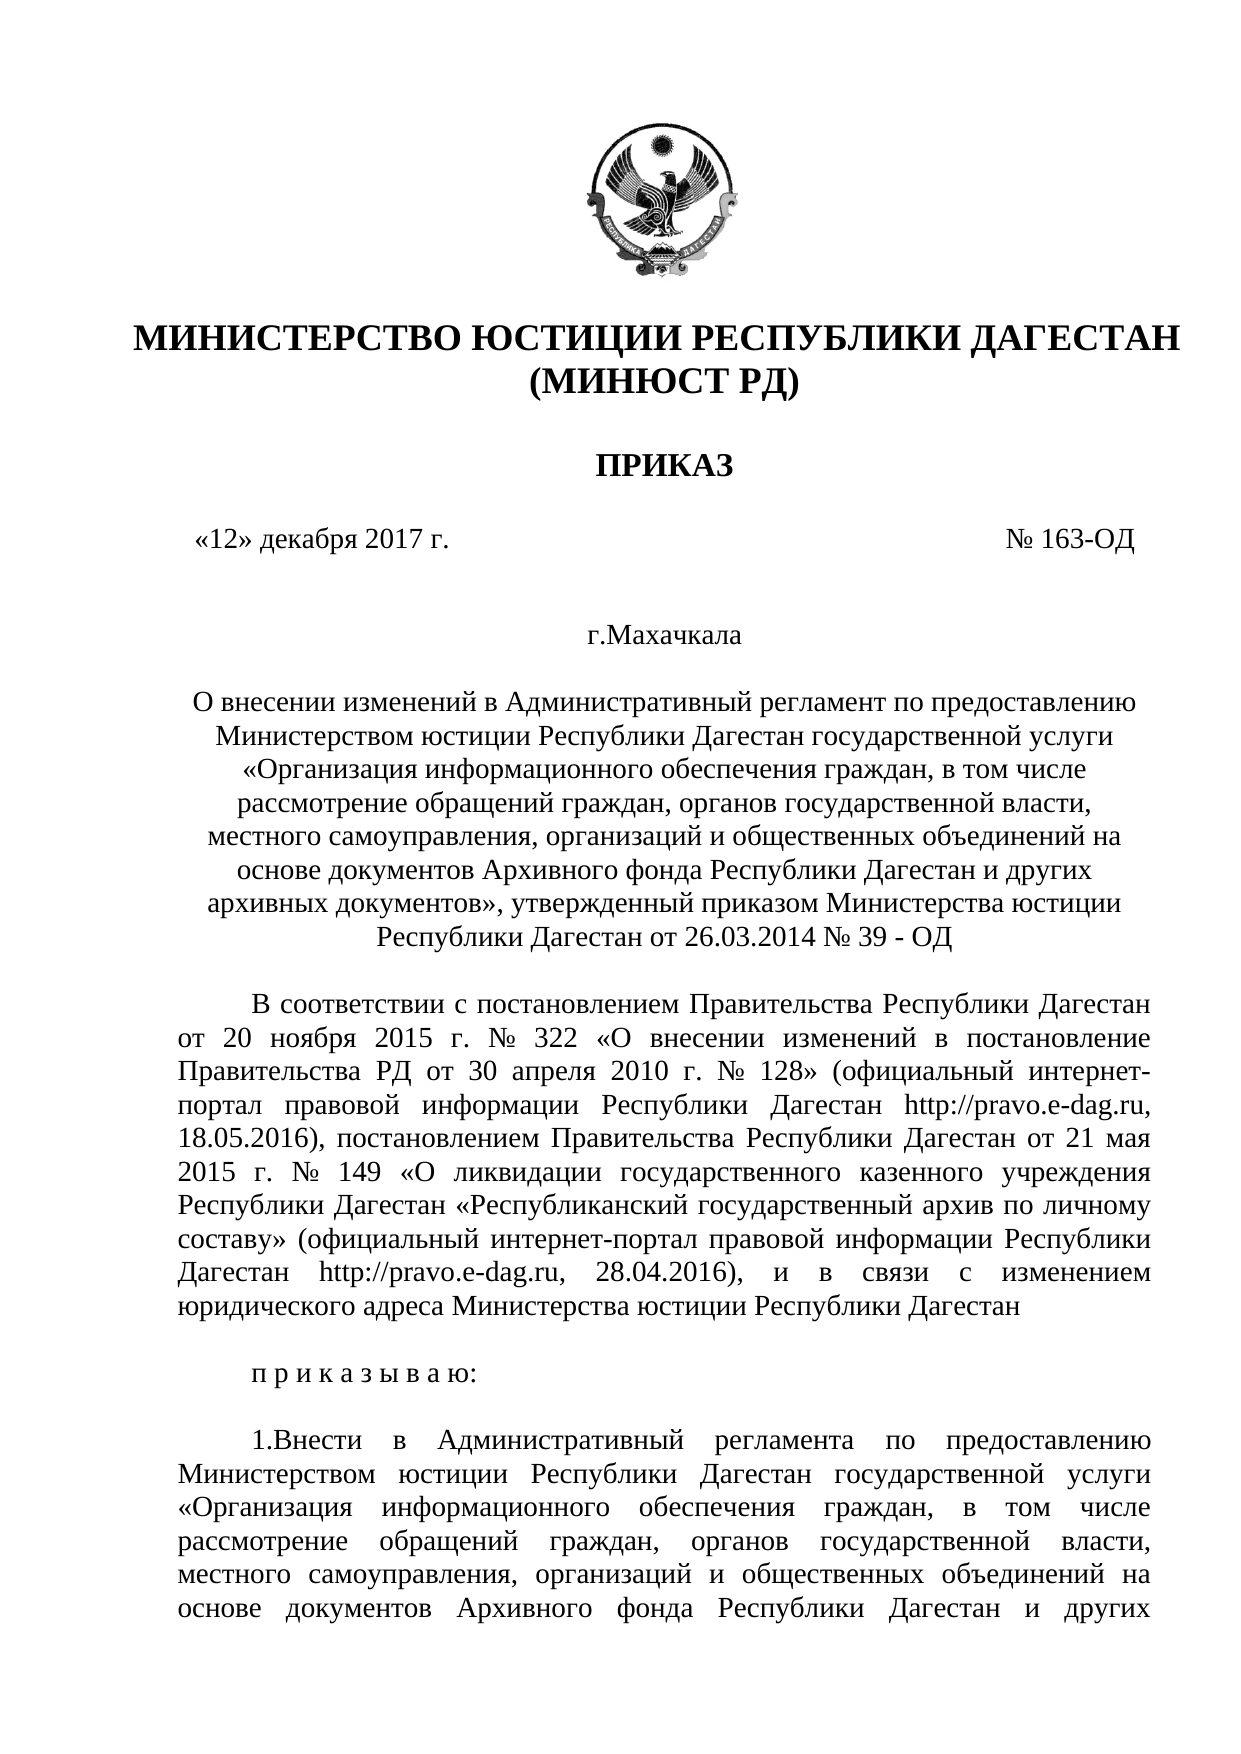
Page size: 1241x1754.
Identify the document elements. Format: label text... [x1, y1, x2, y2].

text (МИНЮСТ РД) [177, 359, 1152, 402]
text МИНИСТЕРСТВО ЮСТИЦИИ РЕСПУБЛИКИ ДАГЕСТАН [133, 316, 1181, 359]
text В соответствии с постановлением Правительства Республики Дагестан от 20 ноября 2015 г. № 322 «О внесении изменений в постановление Правительства РД от 30 апреля 2010 г. № 128» (официальный интернет-портал правовой информации Республики Дагестан http://pravo.e-dag.ru, 18.05.2016), постановлением Правительства Республики Дагестан от 21 мая 2015 г. № 149 «О ликвидации государственного казенного учреждения Республики Дагестан «Республиканский государственный архив по личному составу» (официальный интернет-портал правовой информации Республики Дагестан http://pravo.e-dag.ru, 28.04.2016), и в связи с изменением юридического адреса Министерства юстиции Республики Дагестан [177, 986, 1152, 1322]
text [177, 1422, 1152, 1623]
text п р и к а з ы в а ю: [177, 1355, 1152, 1389]
text г.Махачкала [177, 617, 1152, 651]
picture [583, 118, 746, 287]
text «12» декабря 2017 г. № 163-ОД [177, 522, 1152, 555]
text О внесении изменений в Административный регламент по предоставлению Министерством юстиции Республики Дагестан государственной услуги «Организация информационного обеспечения граждан, в том числе рассмотрение обращений граждан, органов государственной власти, местного самоуправления, организаций и общественных объединений на основе документов Архивного фонда Республики Дагестан и других архивных документов», утвержденный приказом Министерства юстиции Республики Дагестан от 26.03.2014 № 39 - ОД [177, 684, 1152, 953]
text ПРИКАЗ [177, 445, 1152, 483]
